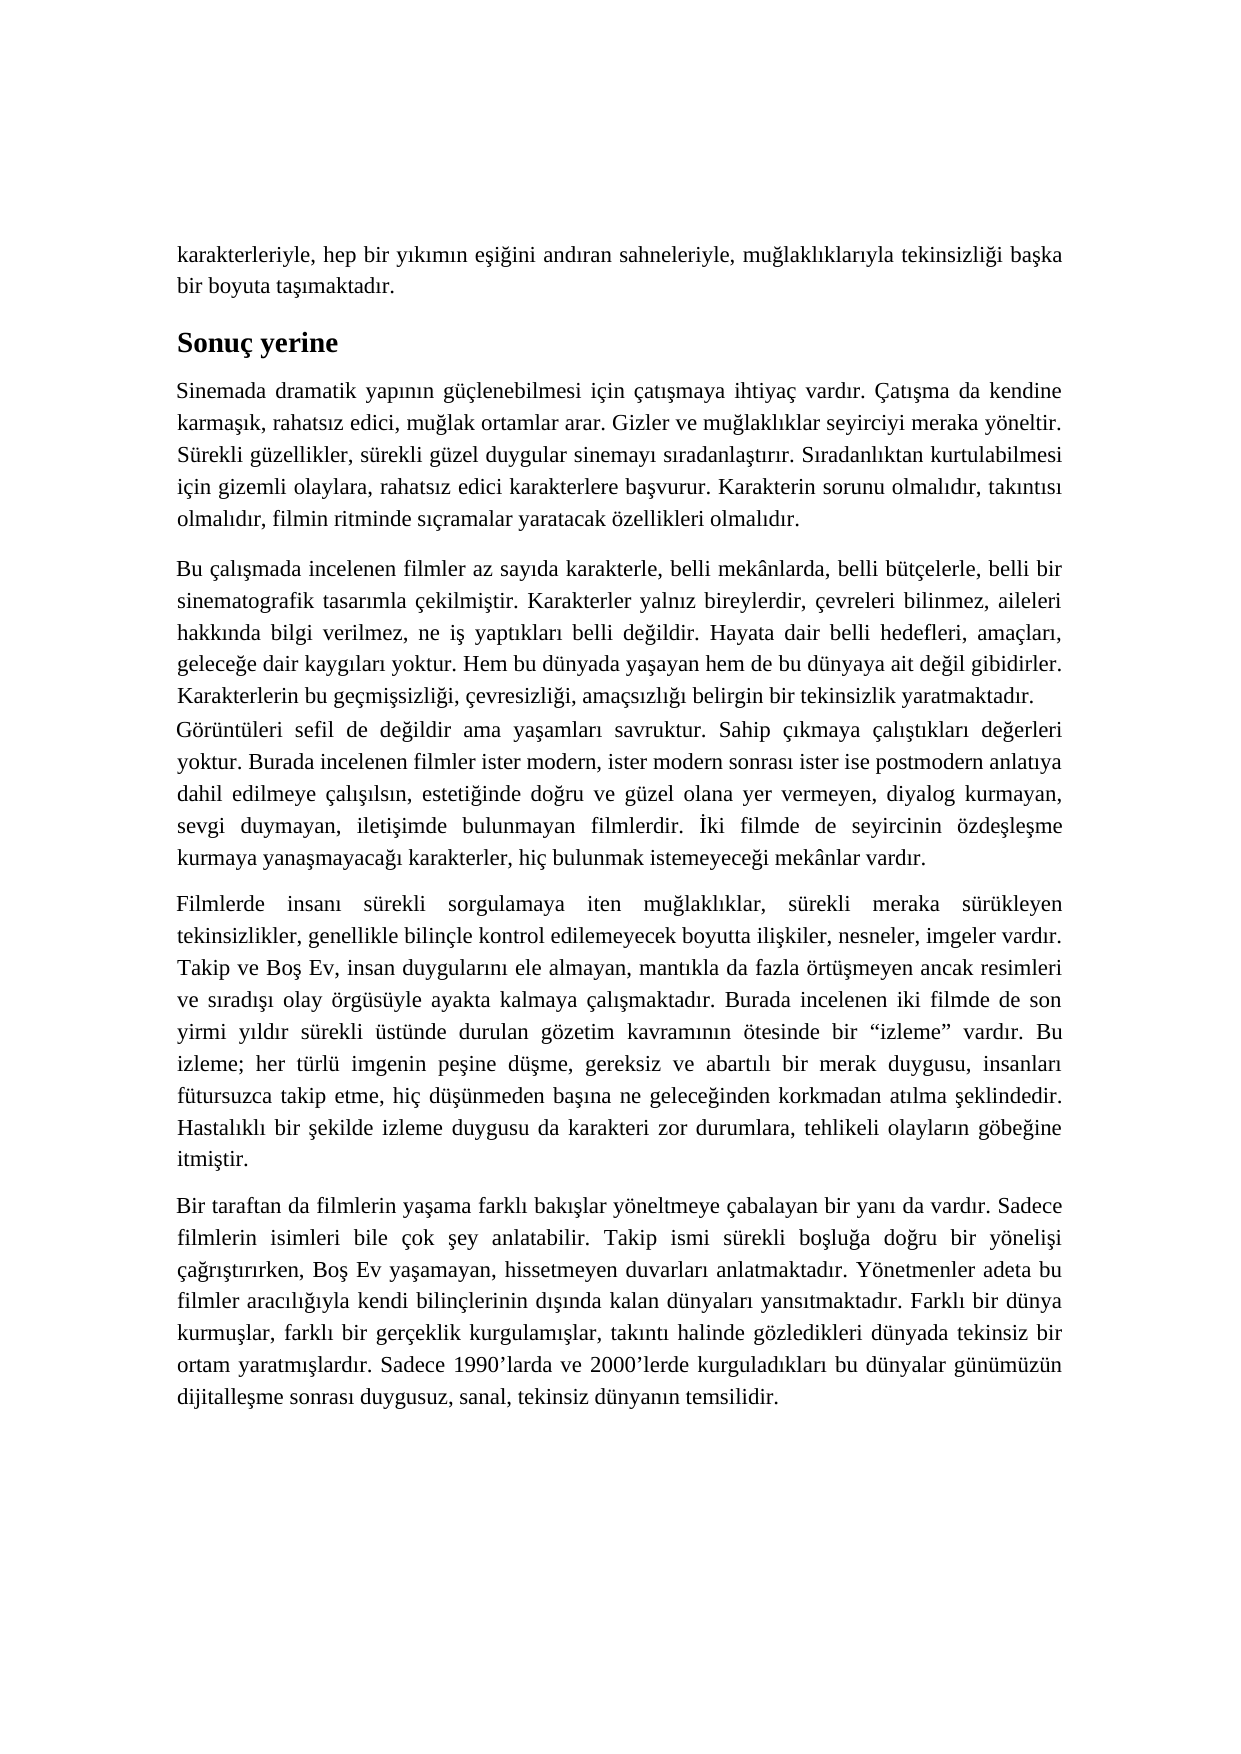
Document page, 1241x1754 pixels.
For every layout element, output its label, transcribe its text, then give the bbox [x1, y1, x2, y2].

text Filmlerde insanı sürekli sorgulamaya iten muğlaklıklar, sürekli meraka sürükleyen tekinsizlikler, genellikle bilinçle kontrol edilemeyecek boyutta ilişkiler, nesneler, imgeler vardır. Takip ve Boş Ev, insan duygularını ele almayan, mantıkla da fazla örtüşmeyen ancak resimleri ve sıradışı olay örgüsüyle ayakta kalmaya çalışmaktadır. Burada incelenen iki filmde de son yirmi yıldır sürekli üstünde durulan gözetim kavramının ötesinde bir “izleme” vardır. Bu izleme; her türlü imgenin peşine düşme, gereksiz ve abartılı bir merak duygusu, insanları fütursuzca takip etme, hiç düşünmeden başına ne geleceğinden korkmadan atılma şeklindedir. Hastalıklı bir şekilde izleme duygusu da karakteri zor durumlara, tehlikeli olayların göbeğine itmiştir. [176, 890, 1064, 1172]
subtitle Sonuç yerine [177, 325, 1063, 358]
text Görüntüleri sefil de değildir ama yaşamları savruktur. Sahip çıkmaya çalıştıkları değerleri yoktur. Burada incelenen filmler ister modern, ister modern sonrası ister ise postmodern anlatıya dahil edilmeye çalışılsın, estetiğinde doğru ve güzel olana yer vermeyen, diyalog kurmayan, sevgi duymayan, iletişimde bulunmayan filmlerdir. İki filmde de seyircinin özdeşleşme kurmaya yanaşmayacağı karakterler, hiç bulunmak istemeyeceği mekânlar vardır. [176, 716, 1064, 870]
text Sinemada dramatik yapının güçlenebilmesi için çatışmaya ihtiyaç vardır. Çatışma da kendine karmaşık, rahatsız edici, muğlak ortamlar arar. Gizler ve muğlaklıklar seyirciyi meraka yöneltir. Sürekli güzellikler, sürekli güzel duygular sinemayı sıradanlaştırır. Sıradanlıktan kurtulabilmesi için gizemli olaylara, rahatsız edici karakterlere başvurur. Karakterin sorunu olmalıdır, takıntısı olmalıdır, filmin ritminde sıçramalar yaratacak özellikleri olmalıdır. [176, 377, 1064, 531]
text Bir taraftan da filmlerin yaşama farklı bakışlar yöneltmeye çabalayan bir yanı da vardır. Sadece filmlerin isimleri bile çok şey anlatabilir. Takip ismi sürekli boşluğa doğru bir yönelişi çağrıştırırken, Boş Ev yaşamayan, hissetmeyen duvarları anlatmaktadır. Yönetmenler adeta bu filmler aracılığıyla kendi bilinçlerinin dışında kalan dünyaları yansıtmaktadır. Farklı bir dünya kurmuşlar, farklı bir gerçeklik kurgulamışlar, takıntı halinde gözledikleri dünyada tekinsiz bir ortam yaratmışlardır. Sadece 1990’larda ve 2000’lerde kurguladıkları bu dünyalar günümüzün dijitalleşme sonrası duygusuz, sanal, tekinsiz dünyanın temsilidir. [176, 1192, 1064, 1409]
text Bu çalışmada incelenen filmler az sayıda karakterle, belli mekânlarda, belli bütçelerle, belli bir sinematografik tasarımla çekilmiştir. Karakterler yalnız bireylerdir, çevreleri bilinmez, aileleri hakkında bilgi verilmez, ne iş yaptıkları belli değildir. Hayata dair belli hedefleri, amaçları, geleceğe dair kaygıları yoktur. Hem bu dünyada yaşayan hem de bu dünyaya ait değil gibidirler. Karakterlerin bu geçmişsizliği, çevresizliği, amaçsızlığı belirgin bir tekinsizlik yaratmaktadır. [176, 555, 1064, 709]
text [176, 241, 1064, 299]
